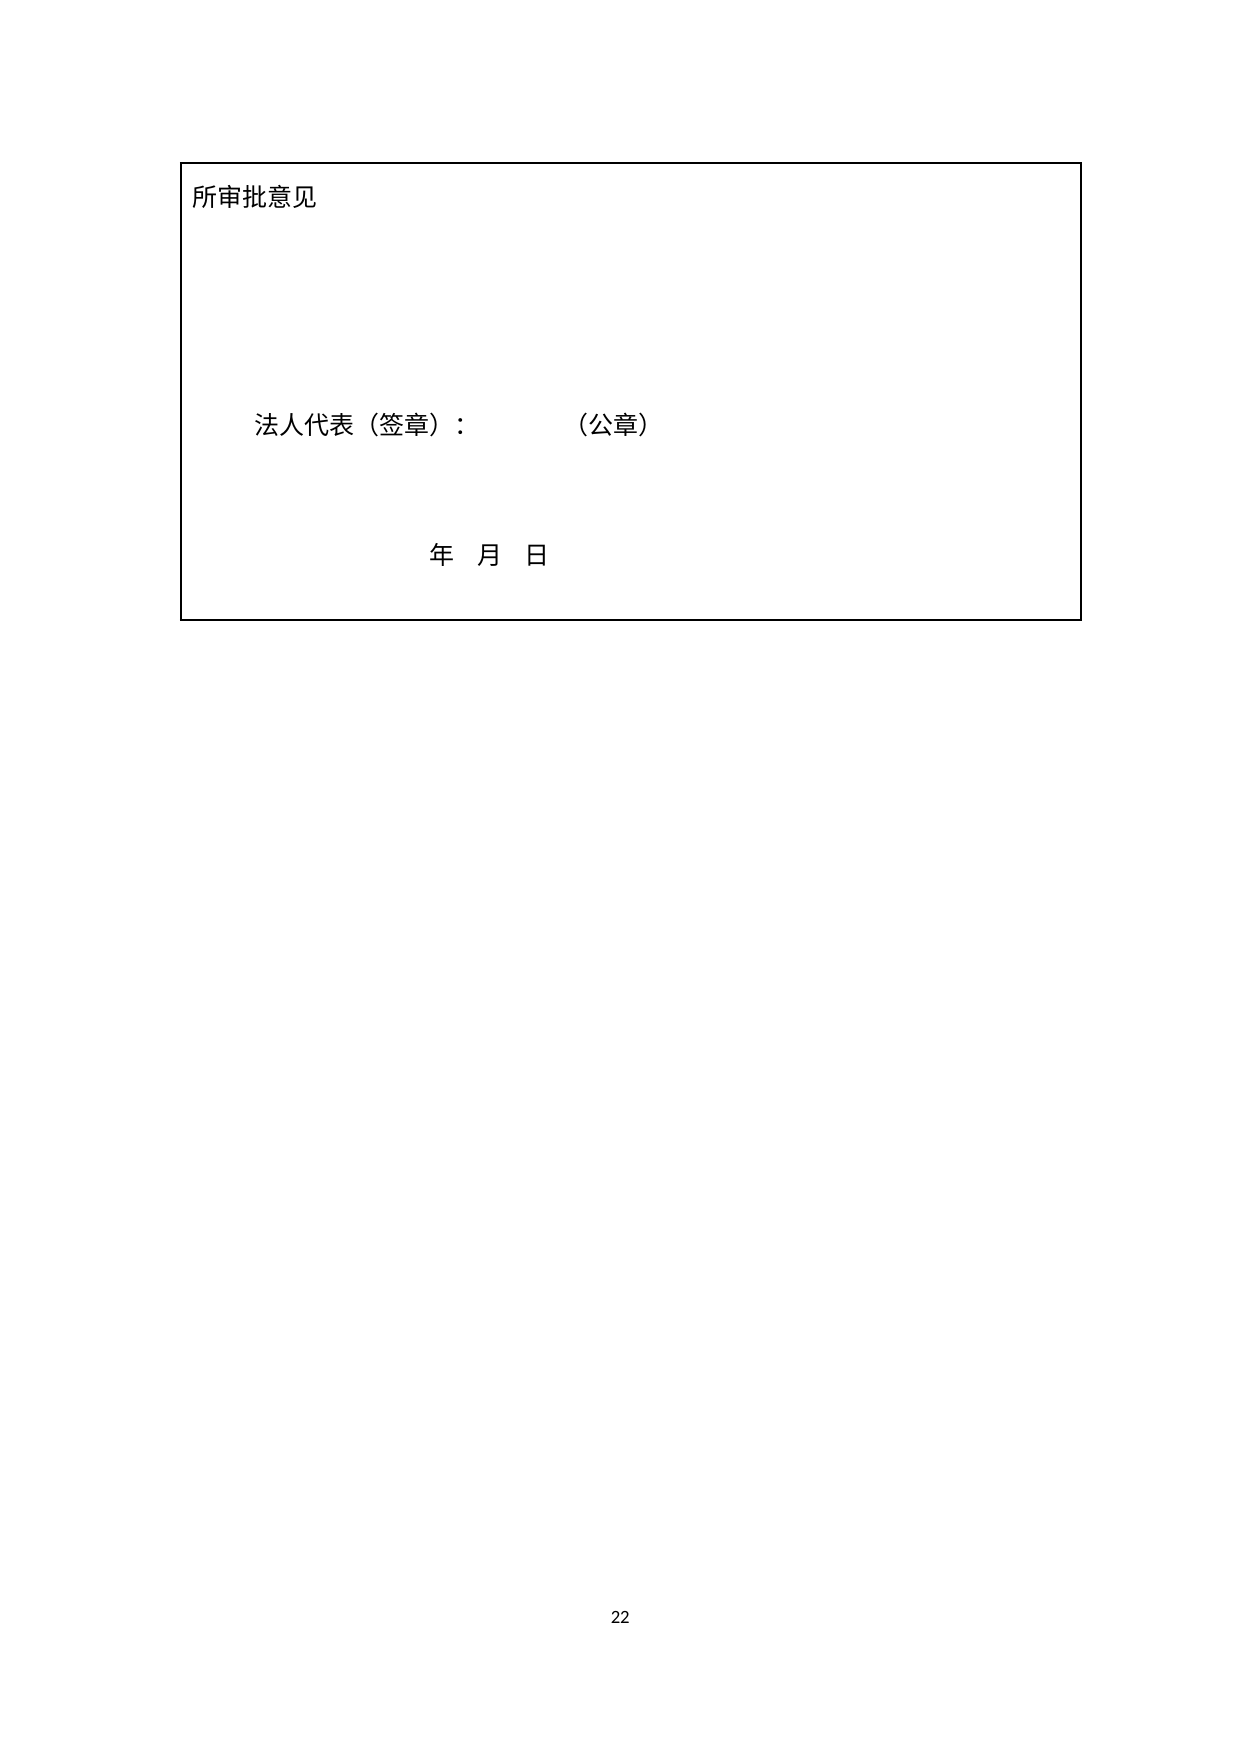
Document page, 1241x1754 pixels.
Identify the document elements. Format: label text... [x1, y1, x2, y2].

table_cell 所审批意见 法人代表（签章）： （公章） 年 月 日 [182, 164, 1080, 618]
